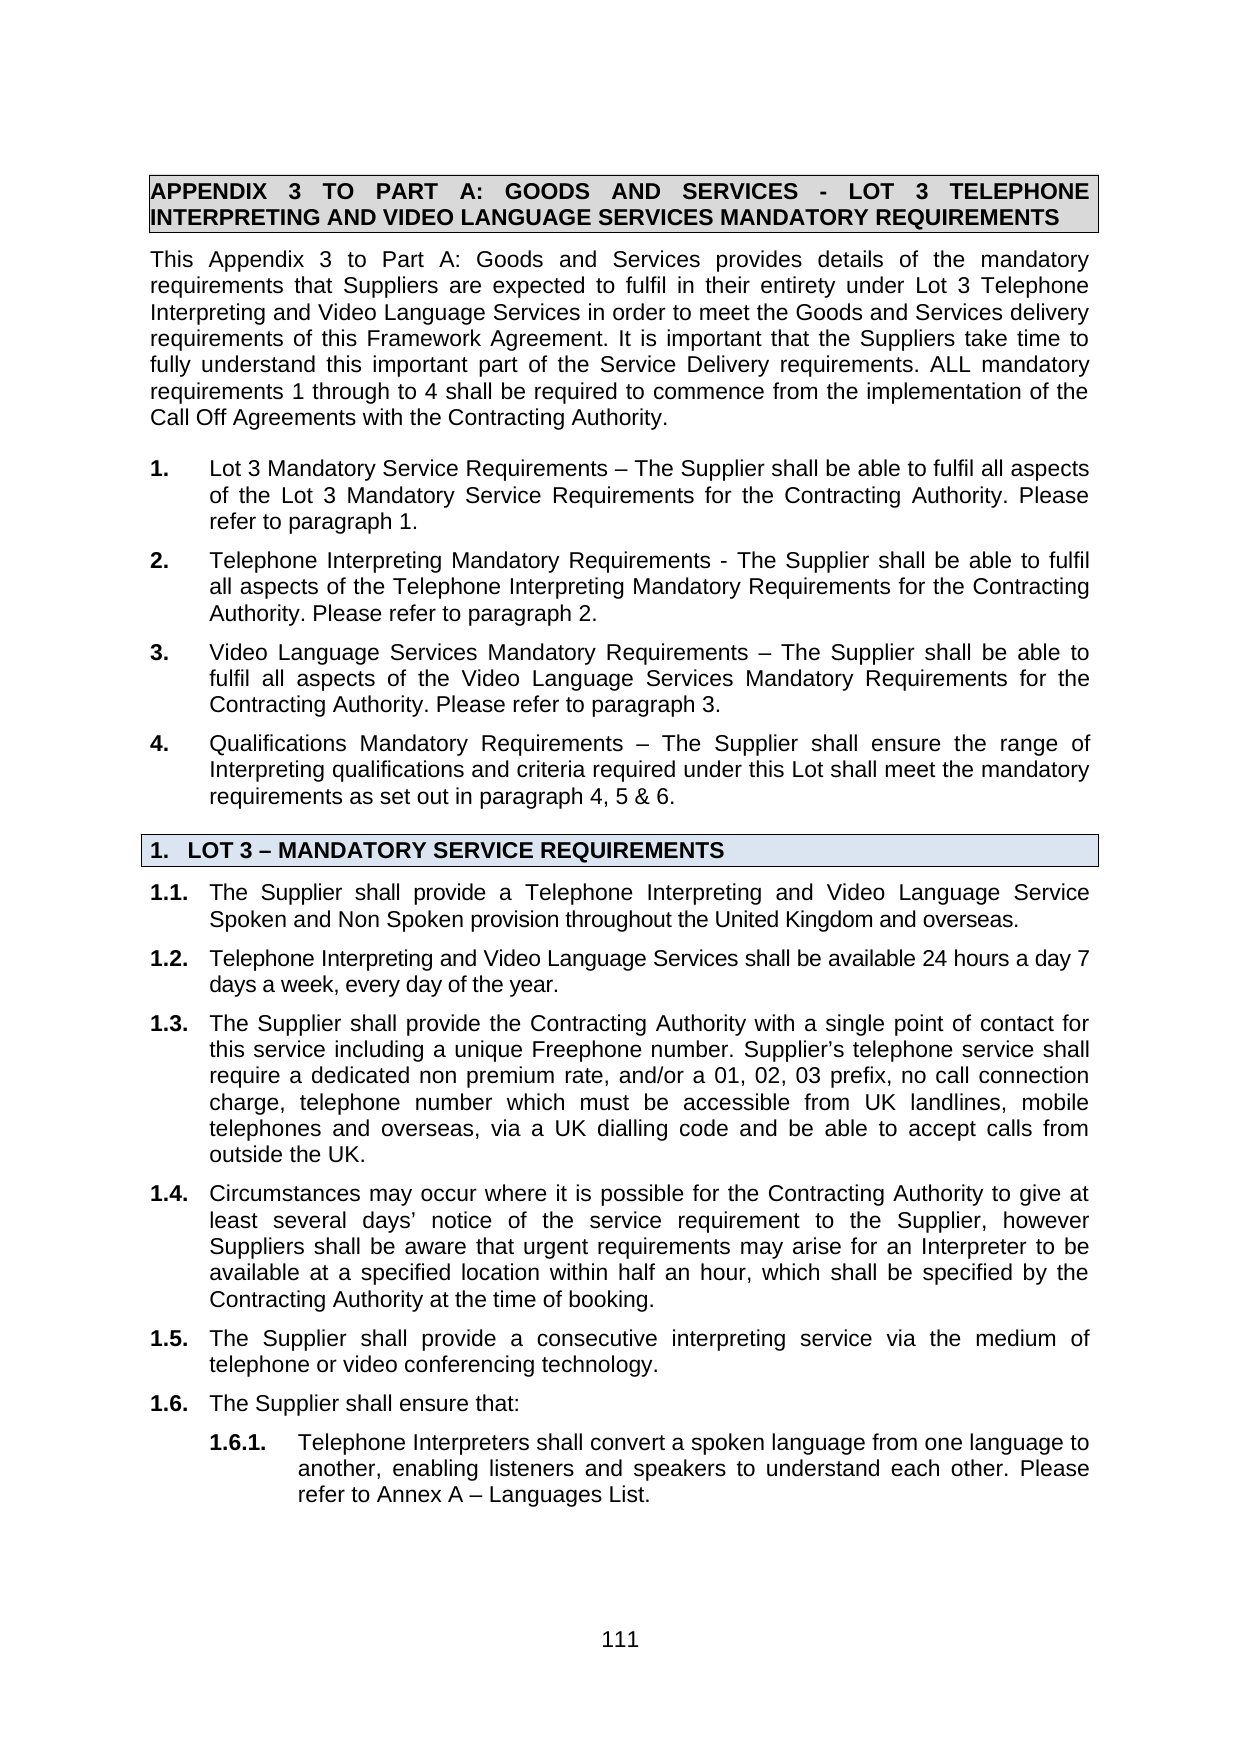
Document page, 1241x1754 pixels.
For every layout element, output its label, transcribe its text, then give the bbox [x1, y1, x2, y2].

text This Appendix 3 to Part A: Goods and Services provides details of the mandatory requirements that Suppliers are expected to fulfil in their entirety under Lot 3 Telephone Interpreting and Video Language Services in order to meet the Goods and Services delivery requirements of this Framework Agreement. It is important that the Suppliers take time to fully understand this important part of the Service Delivery requirements. ALL mandatory requirements 1 through to 4 shall be required to commence from the implementation of the Call Off Agreements with the Contracting Authority. [150, 246, 1090, 430]
list Telephone Interpreting and Video Language Services shall be available 24 hours a day 7 days a week, every day of the year. [150, 944, 1090, 997]
list LOT 3 – MANDATORY SERVICE REQUIREMENTS [142, 835, 1098, 866]
list Circumstances may occur where it is possible for the Contracting Authority to give at least several days’ notice of the service requirement to the Supplier, however Suppliers shall be aware that urgent requirements may arise for an Interpreter to be available at a specified location within half an hour, which shall be specified by the Contracting Authority at the time of booking. [150, 1180, 1090, 1312]
text APPENDIX 3 TO PART A: GOODS AND SERVICES - LOT 3 TELEPHONE INTERPRETING AND VIDEO LANGUAGE SERVICES MANDATORY REQUIREMENTS [150, 176, 1098, 232]
list Video Language Services Mandatory Requirements – The Supplier shall be able to fulfil all aspects of the Video Language Services Mandatory Requirements for the Contracting Authority. Please refer to paragraph 3. [150, 638, 1090, 718]
list Telephone Interpreting Mandatory Requirements - The Supplier shall be able to fulfil all aspects of the Telephone Interpreting Mandatory Requirements for the Contracting Authority. Please refer to paragraph 2. [150, 547, 1090, 626]
list The Supplier shall provide a consecutive interpreting service via the medium of telephone or video conferencing technology. [150, 1324, 1090, 1377]
list Lot 3 Mandatory Service Requirements – The Supplier shall be able to fulfil all aspects of the Lot 3 Mandatory Service Requirements for the Contracting Authority. Please refer to paragraph 1. [150, 455, 1090, 534]
list Telephone Interpreters shall convert a spoken language from one language to another, enabling listeners and speakers to understand each other. Please refer to Annex A – Languages List. [209, 1429, 1090, 1508]
list The Supplier shall provide the Contracting Authority with a single point of contact for this service including a unique Freephone number. Supplier’s telephone service shall require a dedicated non premium rate, and/or a 01, 02, 03 prefix, no call connection charge, telephone number which must be accessible from UK landlines, mobile telephones and overseas, via a UK dialling code and be able to accept calls from outside the UK. [150, 1010, 1090, 1168]
list The Supplier shall provide a Telephone Interpreting and Video Language Service Spoken and Non Spoken provision throughout the United Kingdom and overseas. [150, 879, 1090, 932]
list Qualifications Mandatory Requirements – The Supplier shall ensure the range of Interpreting qualifications and criteria required under this Lot shall meet the mandatory requirements as set out in paragraph 4, 5 & 6. [150, 730, 1090, 809]
list The Supplier shall ensure that: [150, 1390, 1090, 1416]
